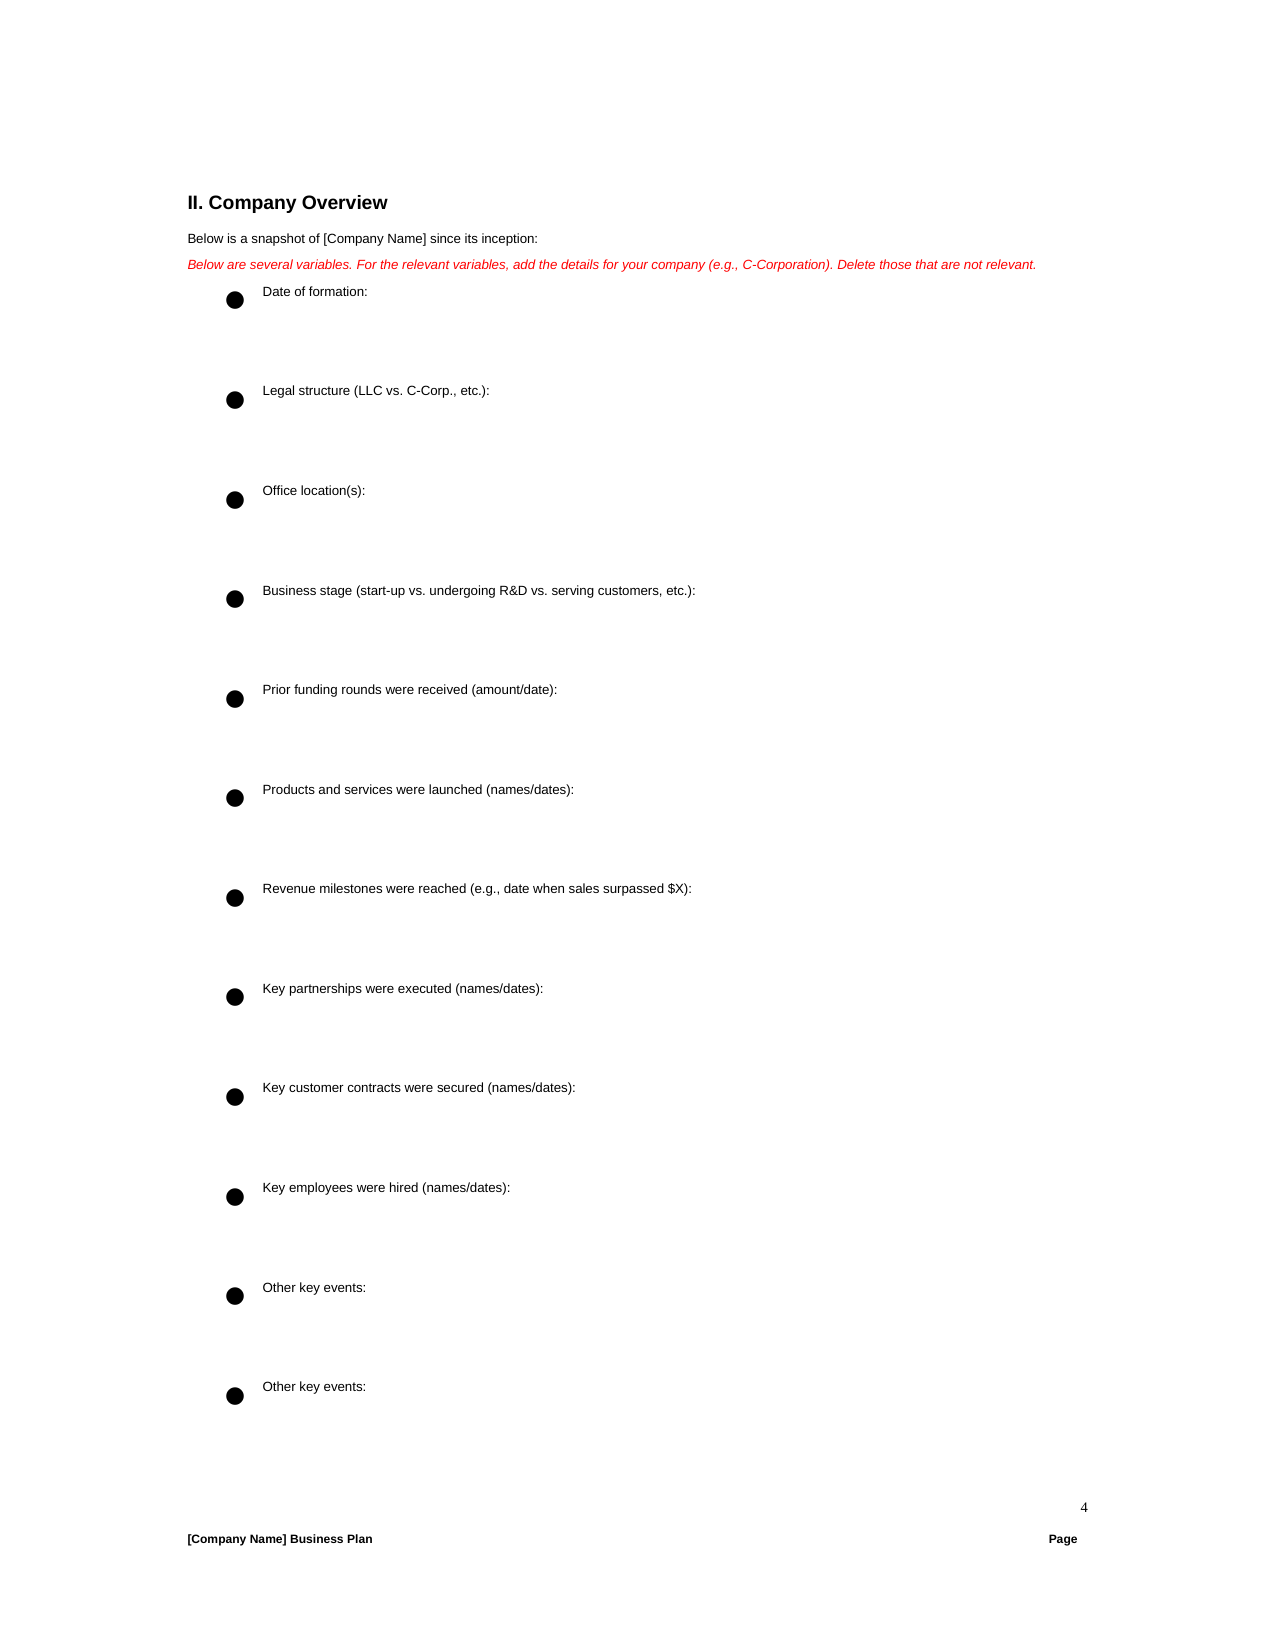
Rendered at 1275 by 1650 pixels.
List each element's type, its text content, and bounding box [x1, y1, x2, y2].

list Other key events: [225, 1368, 1087, 1455]
subtitle II. Company Overview [187, 175, 1087, 213]
list Business stage (start-up vs. undergoing R&D vs. serving customers, etc.): [225, 572, 1087, 658]
list Other key events: [225, 1269, 1087, 1355]
list Legal structure (LLC vs. C-Corp., etc.): [225, 372, 1087, 459]
list Key customer contracts were secured (names/dates): [225, 1069, 1087, 1156]
list Key employees were hired (names/dates): [225, 1169, 1087, 1256]
list Prior funding rounds were received (amount/date): [225, 671, 1087, 758]
list Office location(s): [225, 472, 1087, 558]
list Date of formation: [225, 273, 1087, 359]
list Key partnerships were executed (names/dates): [225, 970, 1087, 1056]
text Below is a snapshot of [Company Name] since its inception: [187, 220, 1087, 246]
list Products and services were launched (names/dates): [225, 771, 1087, 857]
text Below are several variables. For the relevant variables, add the details for your company (e.g., C-Corporation). Delete those that are not relevant. [187, 246, 1087, 273]
list Revenue milestones were reached (e.g., date when sales surpassed $X): [225, 870, 1087, 957]
